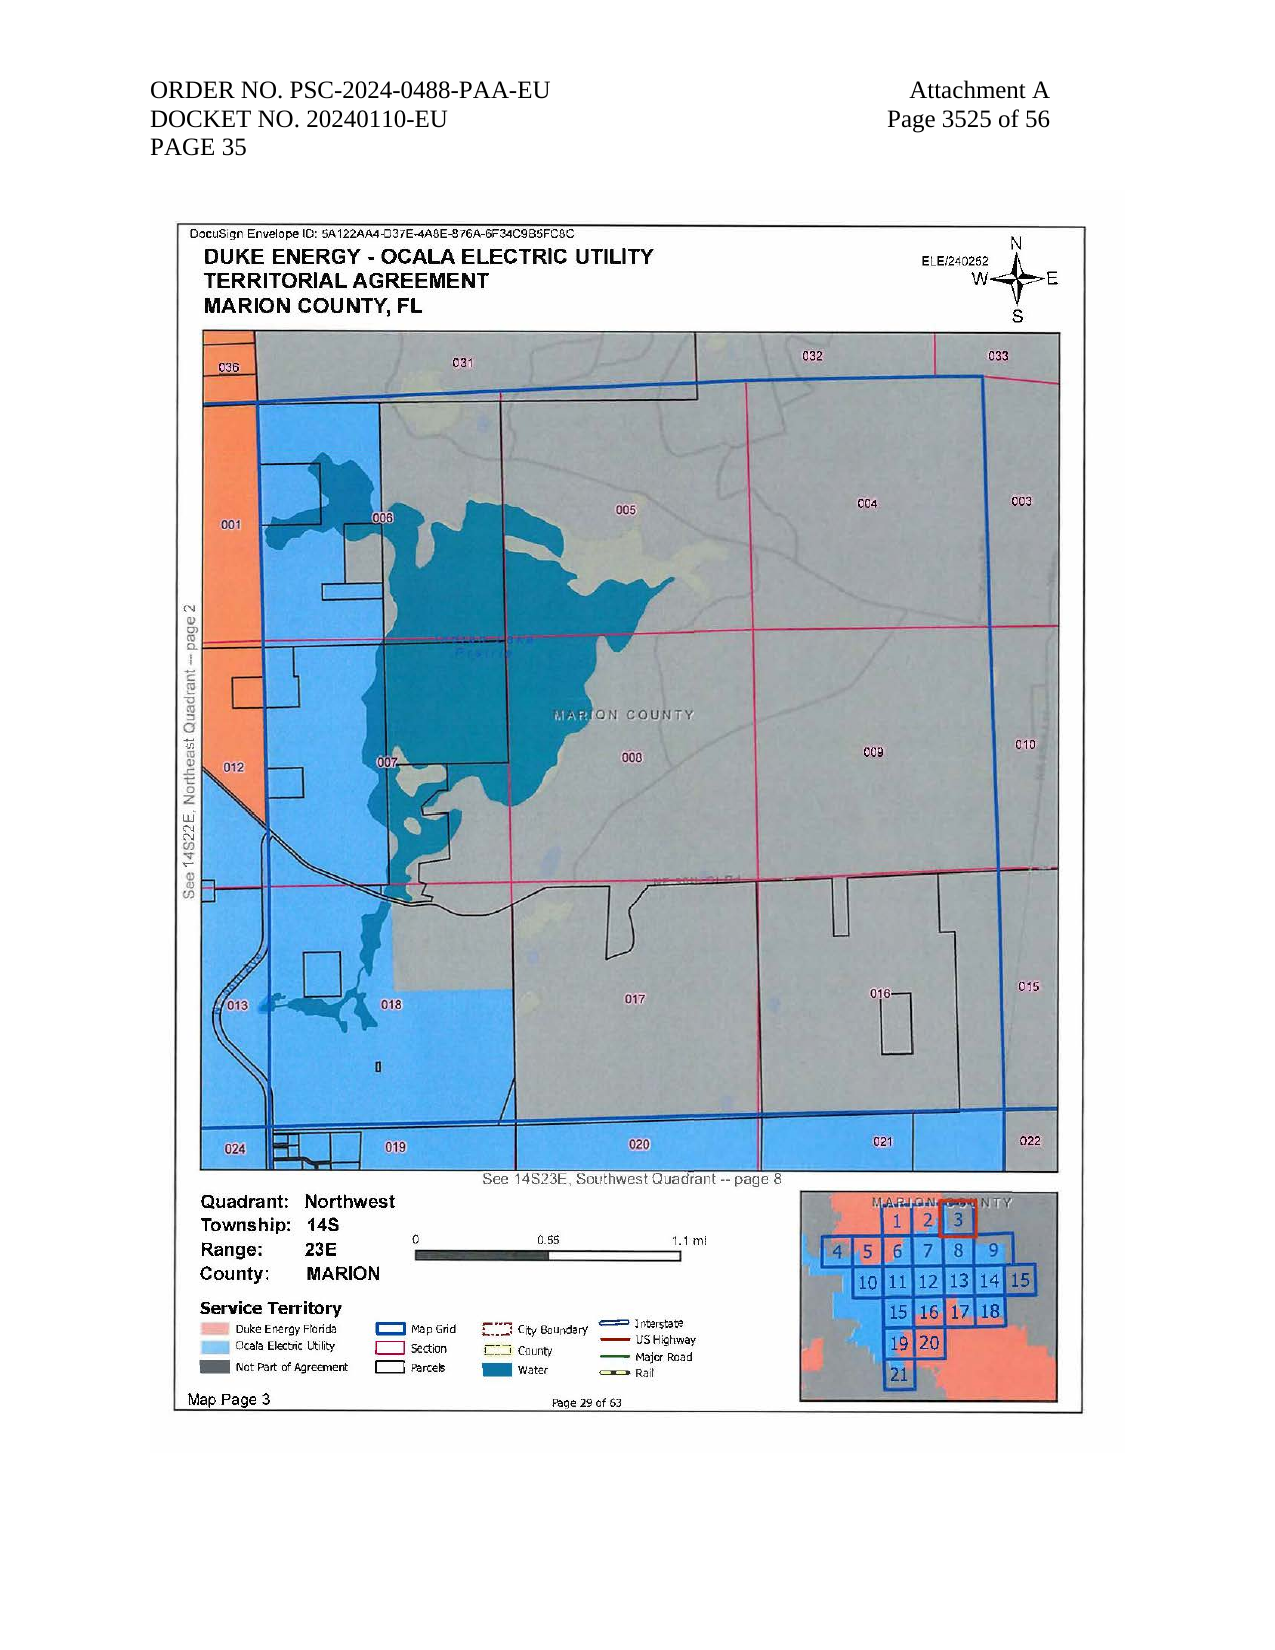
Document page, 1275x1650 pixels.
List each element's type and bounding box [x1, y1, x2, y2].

picture [150, 190, 1125, 1453]
